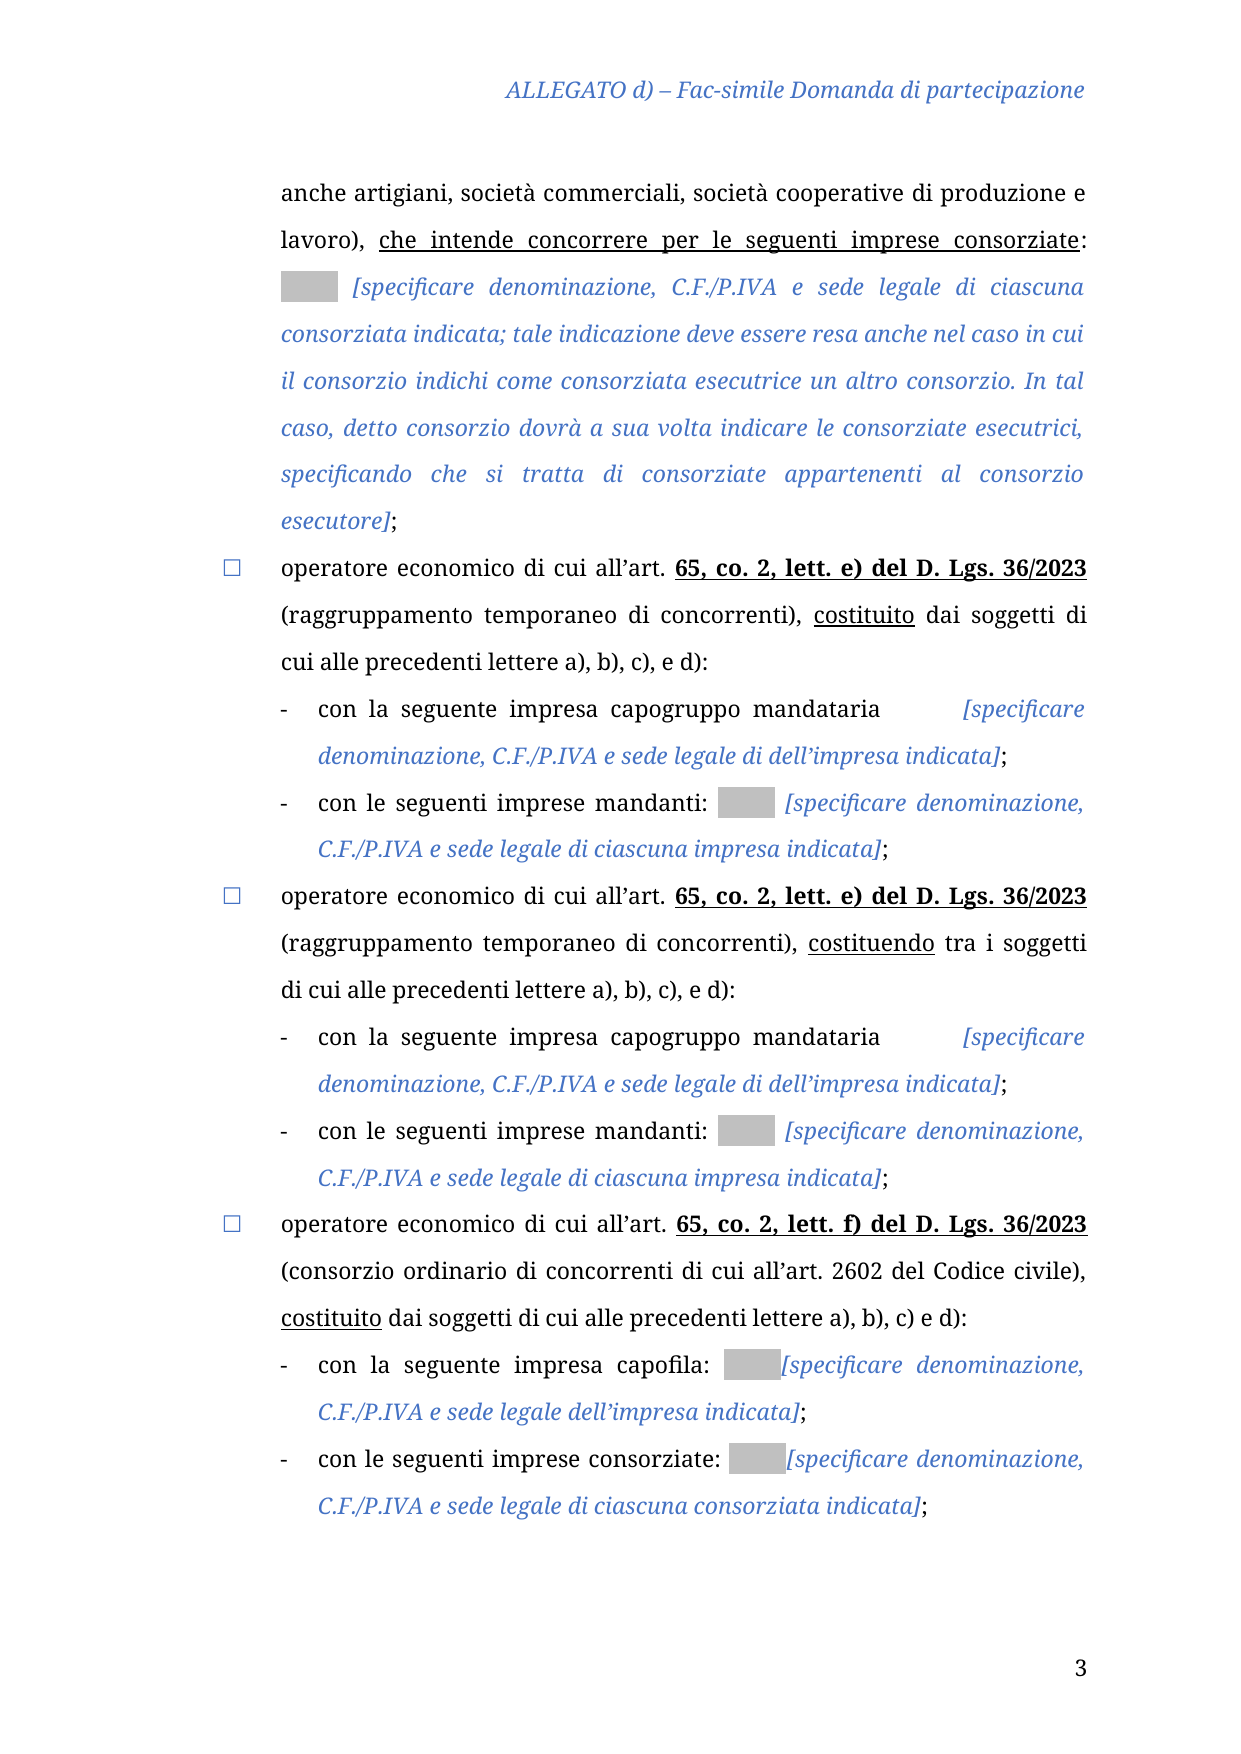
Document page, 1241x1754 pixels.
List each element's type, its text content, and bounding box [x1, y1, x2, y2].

list con la seguente impresa capofila: [specificare denominazione, C.F./P.IVA e sede legale dell’impresa indicata]; [280, 1349, 1087, 1427]
list con le seguenti imprese mandanti: [specificare denominazione, C.F./P.IVA e sede legale di ciascuna impresa indicata]; [280, 787, 1087, 865]
list con le seguenti imprese mandanti: [specificare denominazione, C.F./P.IVA e sede legale di ciascuna impresa indicata]; [280, 1115, 1087, 1193]
text operatore economico di cui all’art. 65, co. 2, lett. e) del D. Lgs. 36/2023 (raggruppamento temporaneo di concorrenti), costituendo tra i soggetti di cui alle precedenti lettere a), b), c), e d): [222, 880, 1087, 1005]
list con la seguente impresa capogruppo mandataria [specificare denominazione, C.F./P.IVA e sede legale di dell’impresa indicata]; [280, 693, 1087, 771]
list con le seguenti imprese consorziate: [specificare denominazione, C.F./P.IVA e sede legale di ciascuna consorziata indicata]; [280, 1443, 1087, 1521]
list con la seguente impresa capogruppo mandataria [specificare denominazione, C.F./P.IVA e sede legale di dell’impresa indicata]; [280, 1021, 1087, 1099]
text operatore economico di cui all’art. 65, co. 2, lett. f) del D. Lgs. 36/2023 (consorzio ordinario di concorrenti di cui all’art. 2602 del Codice civile), costituito dai soggetti di cui alle precedenti lettere a), b), c) e d): [222, 1208, 1087, 1333]
text operatore economico di cui all’art. 65, co. 2, lett. e) del D. Lgs. 36/2023 (raggruppamento temporaneo di concorrenti), costituito dai soggetti di cui alle precedenti lettere a), b), c), e d): [222, 552, 1087, 677]
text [222, 177, 1087, 537]
